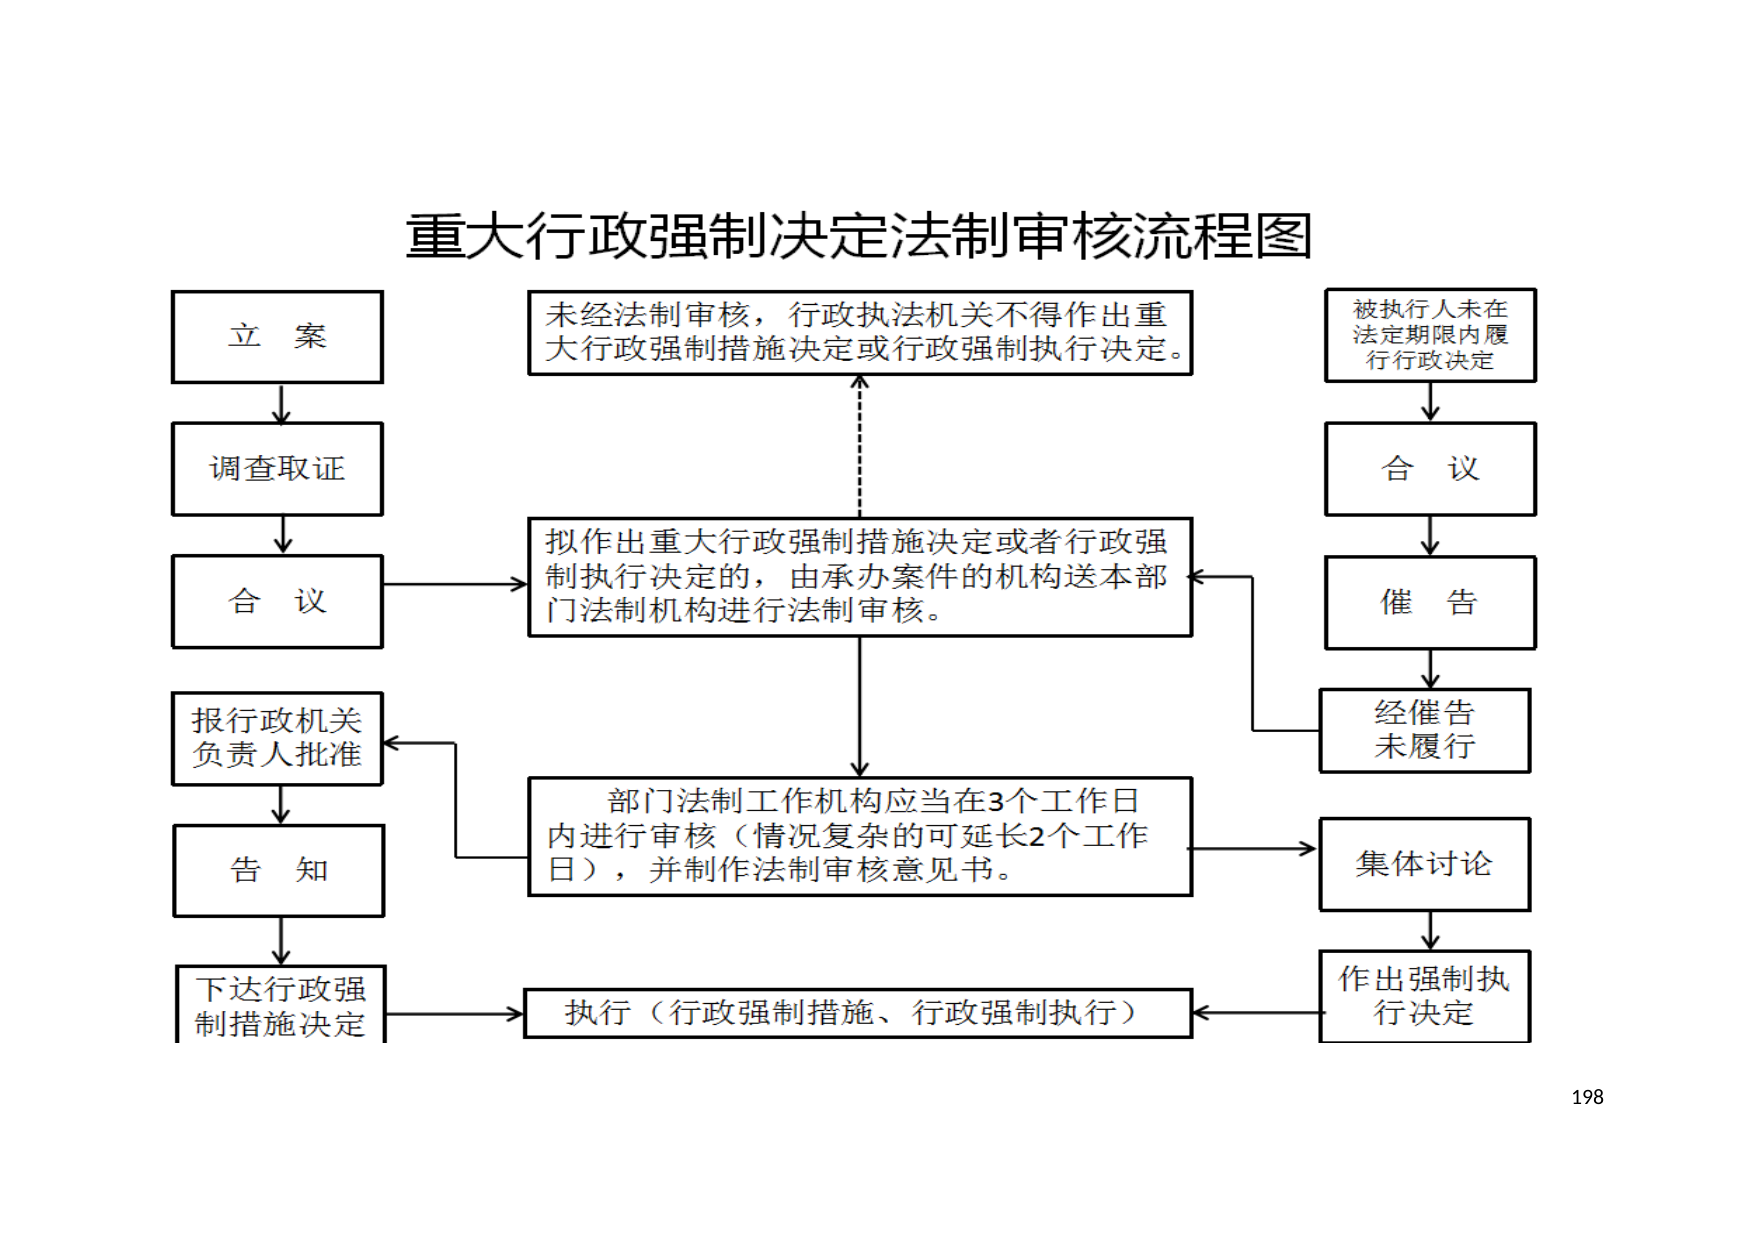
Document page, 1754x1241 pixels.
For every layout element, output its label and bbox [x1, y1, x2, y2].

picture [150, 197, 1567, 1043]
